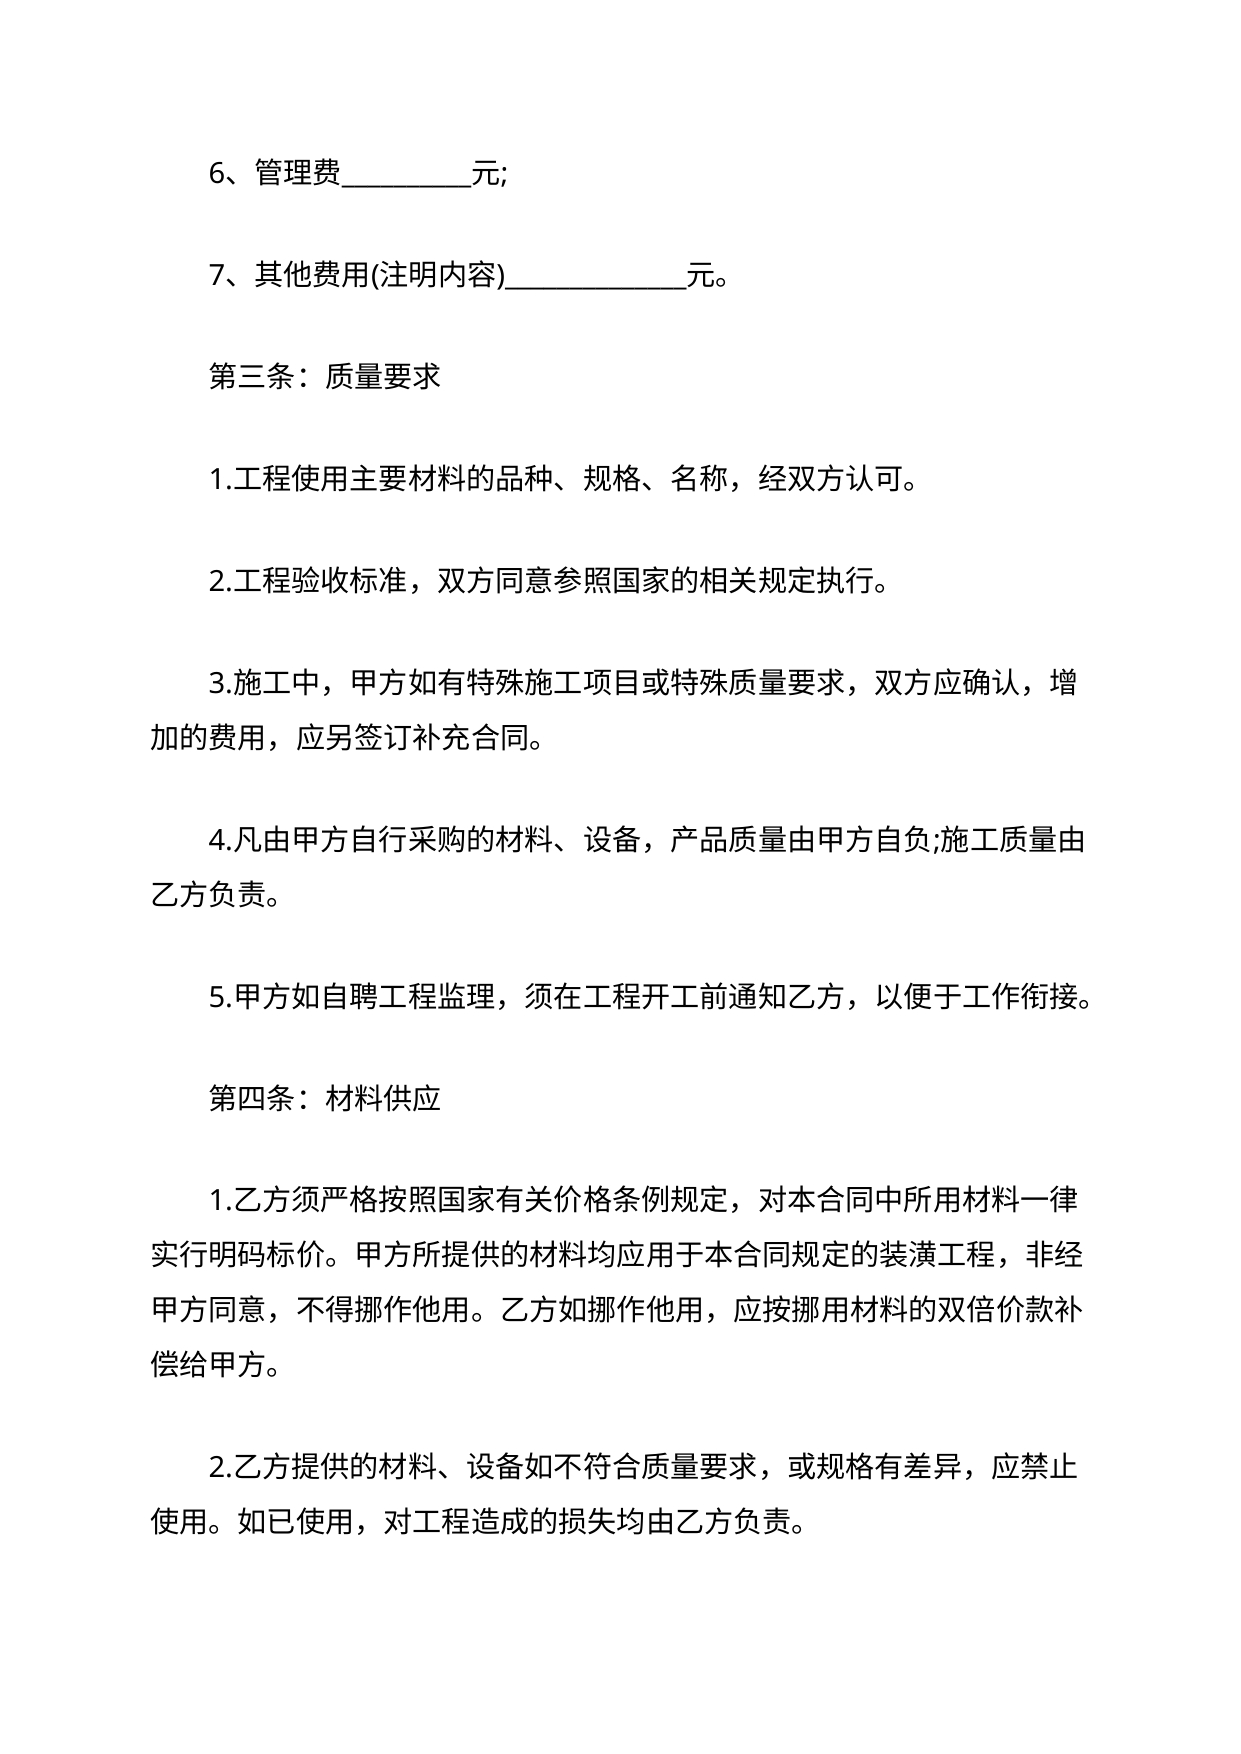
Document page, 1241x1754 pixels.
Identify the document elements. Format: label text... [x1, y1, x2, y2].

text 第四条：材料供应 [150, 1075, 1090, 1117]
text 第三条：质量要求 [150, 354, 1090, 396]
text 4.凡由甲方自行采购的材料、设备，产品质量由甲方自负;施工质量由乙方负责。 [150, 816, 1090, 914]
text 6、管理费__________元; [150, 150, 1090, 192]
text 2.乙方提供的材料、设备如不符合质量要求，或规格有差异，应禁止使用。如已使用，对工程造成的损失均由乙方负责。 [150, 1443, 1090, 1541]
text 5.甲方如自聘工程监理，须在工程开工前通知乙方，以便于工作衔接。 [150, 973, 1090, 1016]
text 7、其他费用(注明内容)______________元。 [150, 252, 1090, 294]
text 1.工程使用主要材料的品种、规格、名称，经双方认可。 [150, 456, 1090, 498]
text 1.乙方须严格按照国家有关价格条例规定，对本合同中所用材料一律实行明码标价。甲方所提供的材料均应用于本合同规定的装潢工程，非经甲方同意，不得挪作他用。乙方如挪作他用，应按挪用材料的双倍价款补偿给甲方。 [150, 1177, 1090, 1384]
text 2.工程验收标准，双方同意参照国家的相关规定执行。 [150, 558, 1090, 600]
text 3.施工中，甲方如有特殊施工项目或特殊质量要求，双方应确认，增加的费用，应另签订补充合同。 [150, 660, 1090, 757]
